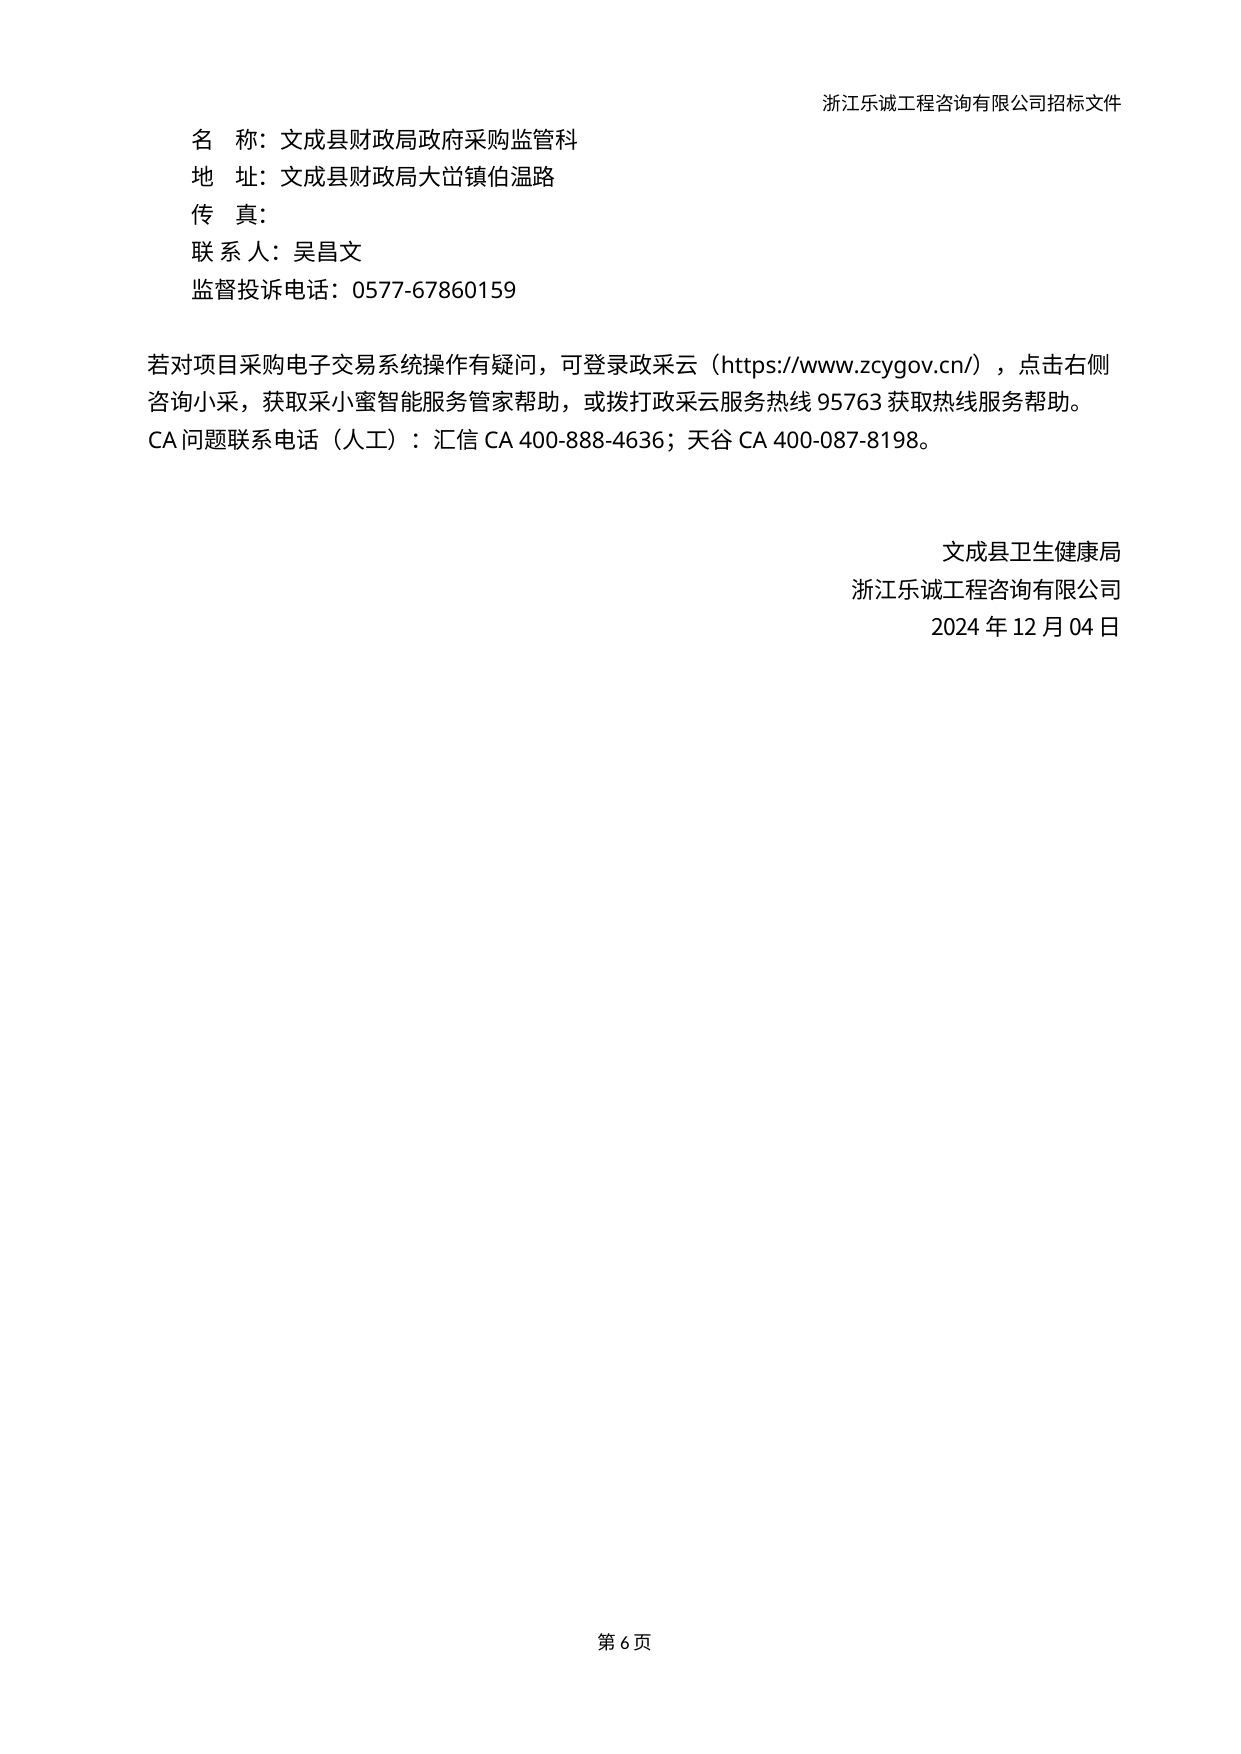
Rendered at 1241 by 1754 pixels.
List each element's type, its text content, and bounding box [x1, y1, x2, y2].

text 2024年12月04日 [148, 606, 1122, 643]
text CA问题联系电话（人工）：汇信CA 400-888-4636；天谷CA 400-087-8198。 [148, 418, 1122, 456]
text 名 称：文成县财政局政府采购监管科 [148, 118, 1122, 156]
text 若对项目采购电子交易系统操作有疑问，可登录政采云（https://www.zcygov.cn/），点击右侧咨询小采，获取采小蜜智能服务管家帮助，或拨打政采云服务热线95763获取热线服务帮助。 [148, 343, 1122, 418]
text 监督投诉电话：0577-67860159 [148, 268, 1122, 306]
text 浙江乐诚工程咨询有限公司 [148, 568, 1122, 606]
text 传 真： [148, 193, 1122, 231]
text 文成县卫生健康局 [148, 531, 1122, 568]
text 联 系 人：吴昌文 [148, 231, 1122, 268]
text 地 址：文成县财政局大峃镇伯温路 [148, 156, 1122, 193]
